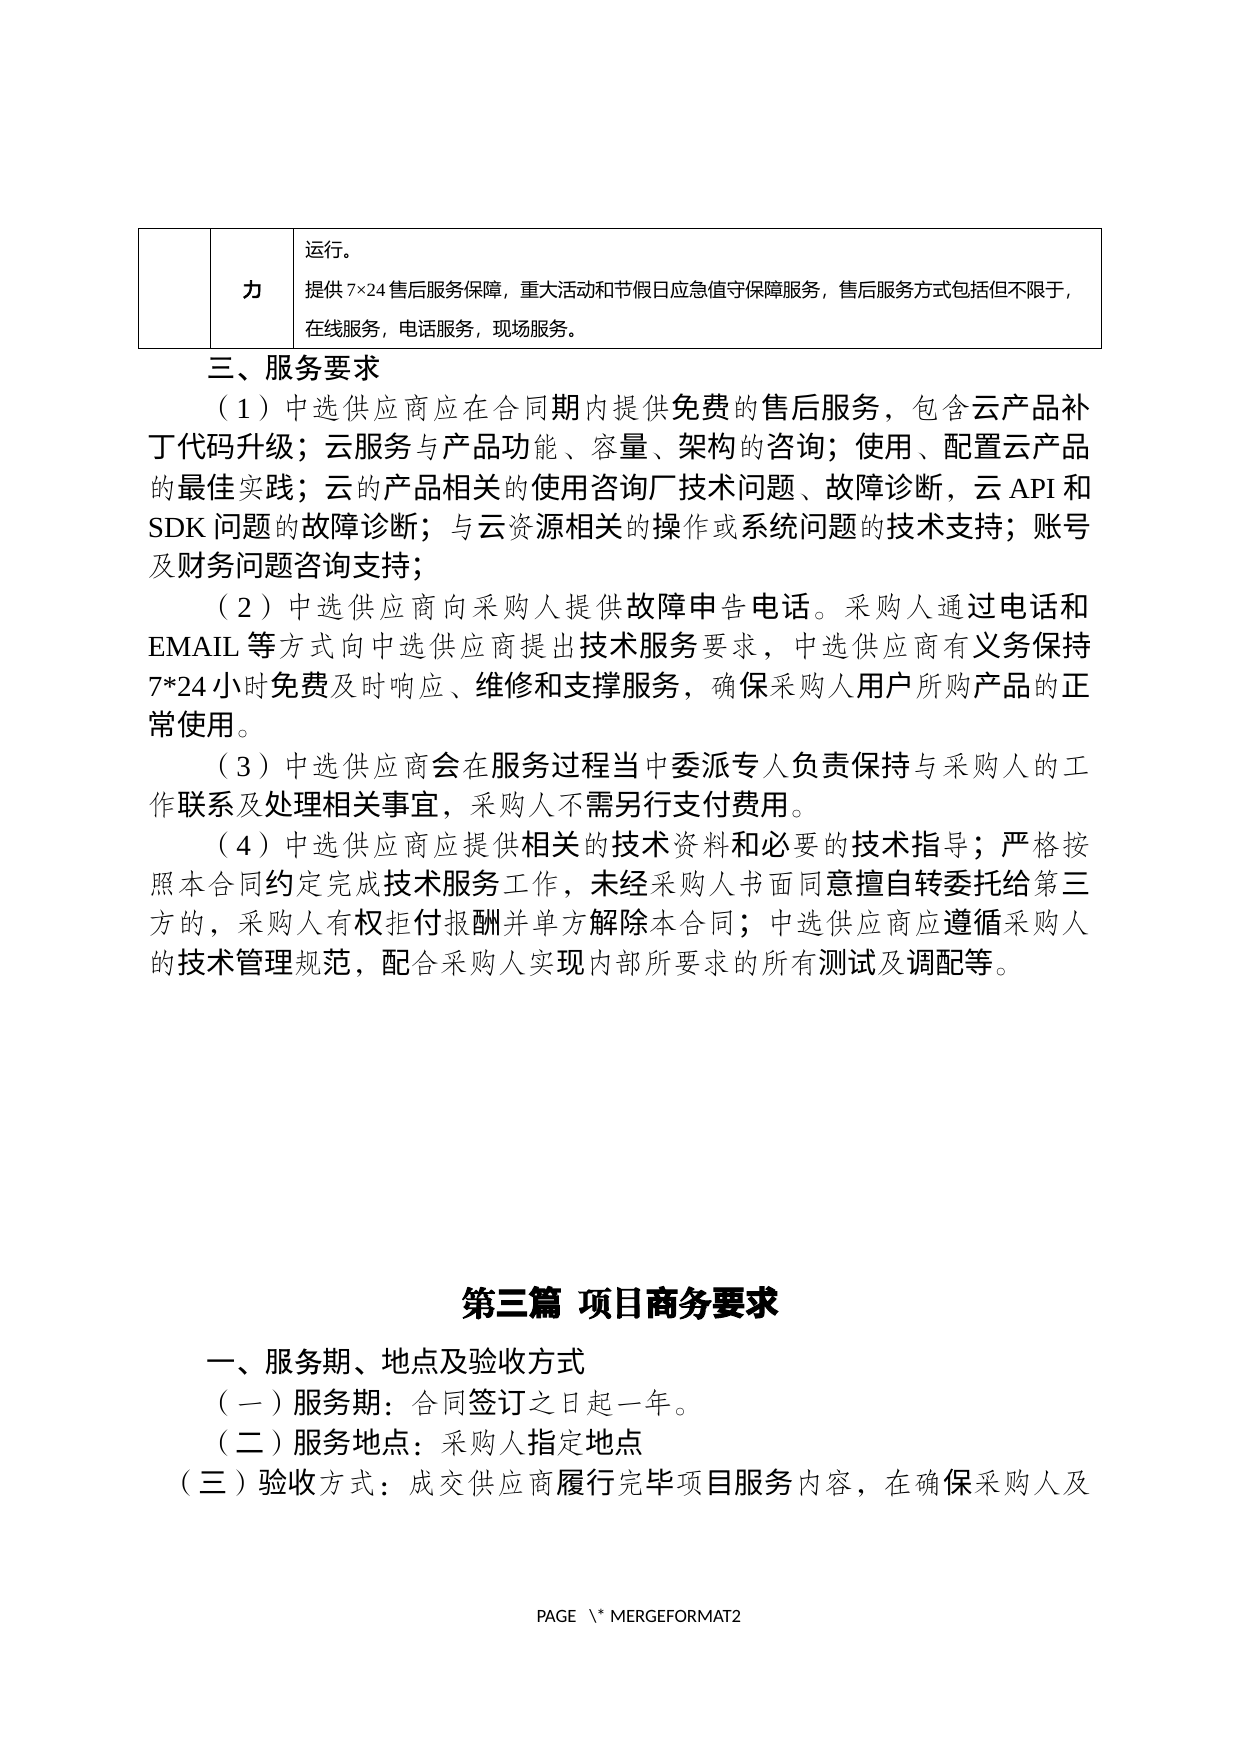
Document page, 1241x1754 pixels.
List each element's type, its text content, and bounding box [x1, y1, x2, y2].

subtitle 一、服务期、地点及验收方式 [148, 1324, 1092, 1385]
text 三、服务要求 [148, 349, 1092, 389]
text （1）中选供应商应在合同期内提供免费的售后服务，包含云产品补丁代码升级；云服务与产品功能、容量、架构的咨询；使用、配置云产品的最佳实践；云的产品相关的使用咨询厂技术问题、故障诊断，云API 和 SDK 问题的故障诊断；与云资源相关的操作或系统问题的技术支持；账号及财务问题咨询支持； [148, 389, 1092, 587]
table_cell 服务能力 [211, 229, 293, 348]
table_cell 7 [139, 229, 210, 348]
text （二）服务地点：采购人指定地点 [148, 1424, 1092, 1464]
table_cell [294, 229, 1101, 348]
text （2）中选供应商向采购人提供故障申告电话。采购人通过电话和EMAIL等方式向中选供应商提出技术服务要求，中选供应商有义务保持7*24小时免费及时响应、维修和支撑服务，确保采购人用户所购产品的正常使用。 [148, 587, 1092, 746]
subtitle 第三篇 项目商务要求 [148, 1285, 1092, 1324]
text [148, 1464, 1092, 1504]
text （一）服务期：合同签订之日起一年。 [148, 1385, 1092, 1424]
text （3）中选供应商会在服务过程当中委派专人负责保持与采购人的工作联系及处理相关事宜，采购人不需另行支付费用。 [148, 746, 1092, 825]
text （4）中选供应商应提供相关的技术资料和必要的技术指导；严格按照本合同约定完成技术服务工作，未经采购人书面同意擅自转委托给第三方的，采购人有权拒付报酬并单方解除本合同；中选供应商应遵循采购人的技术管理规范，配合采购人实现内部所要求的所有测试及调配等。 [148, 825, 1092, 984]
